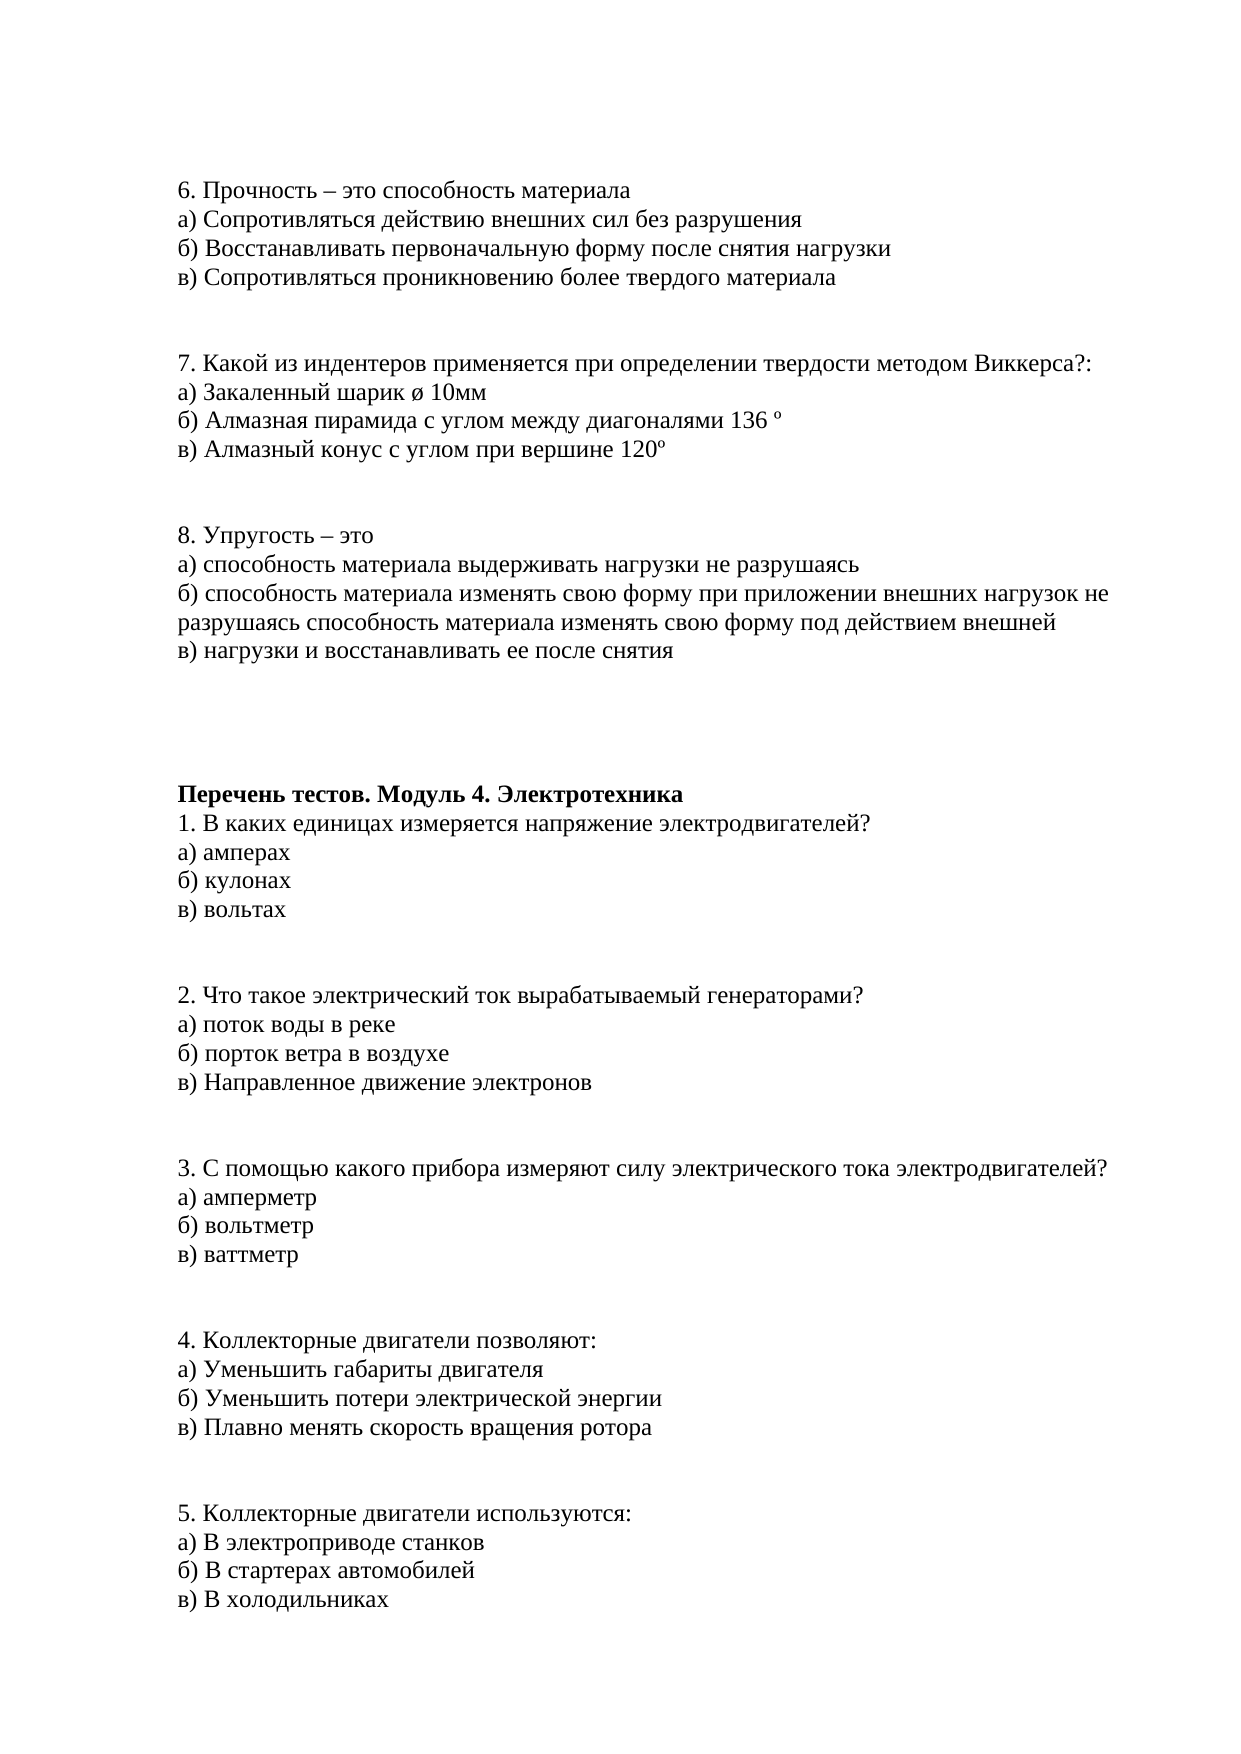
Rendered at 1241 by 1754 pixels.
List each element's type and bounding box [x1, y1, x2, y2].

text [177, 118, 1152, 1613]
